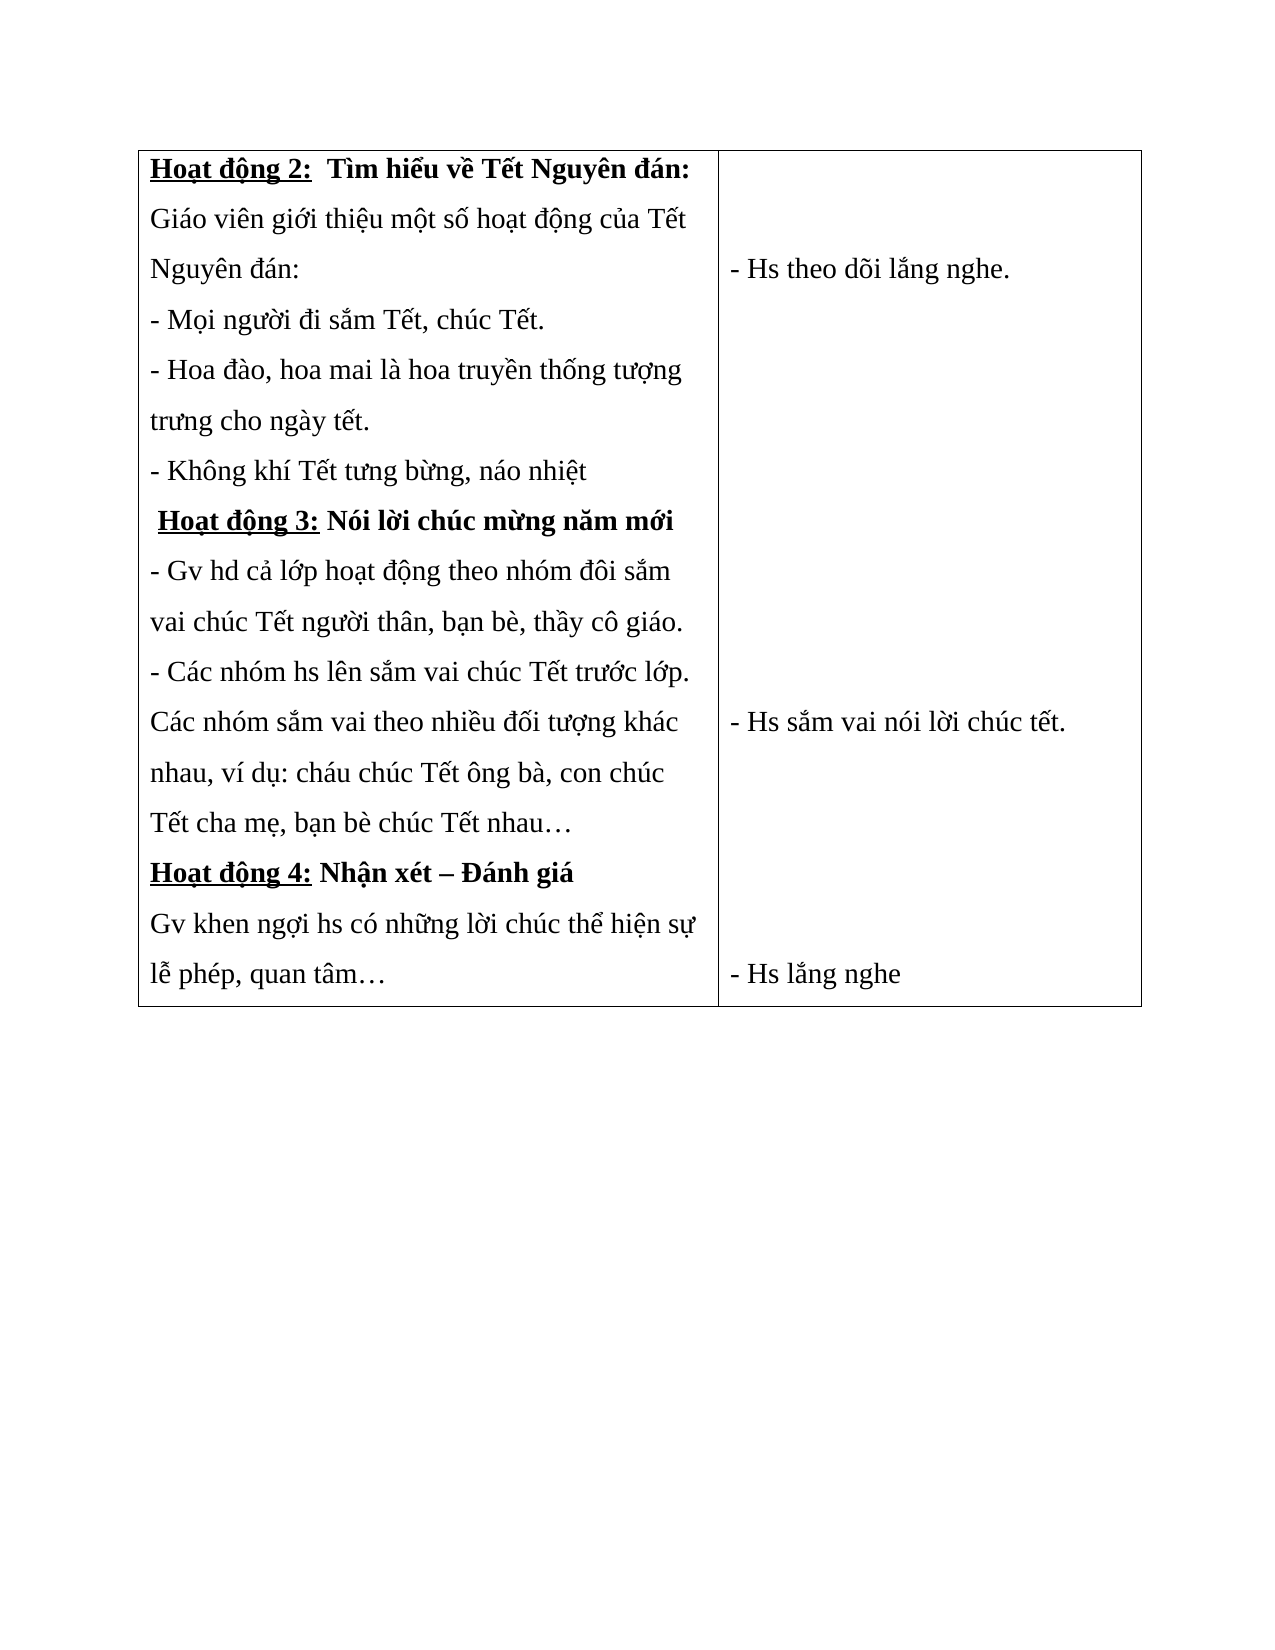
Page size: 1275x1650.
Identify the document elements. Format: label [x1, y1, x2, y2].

table_header [139, 151, 718, 1006]
table_header [719, 151, 1141, 1006]
